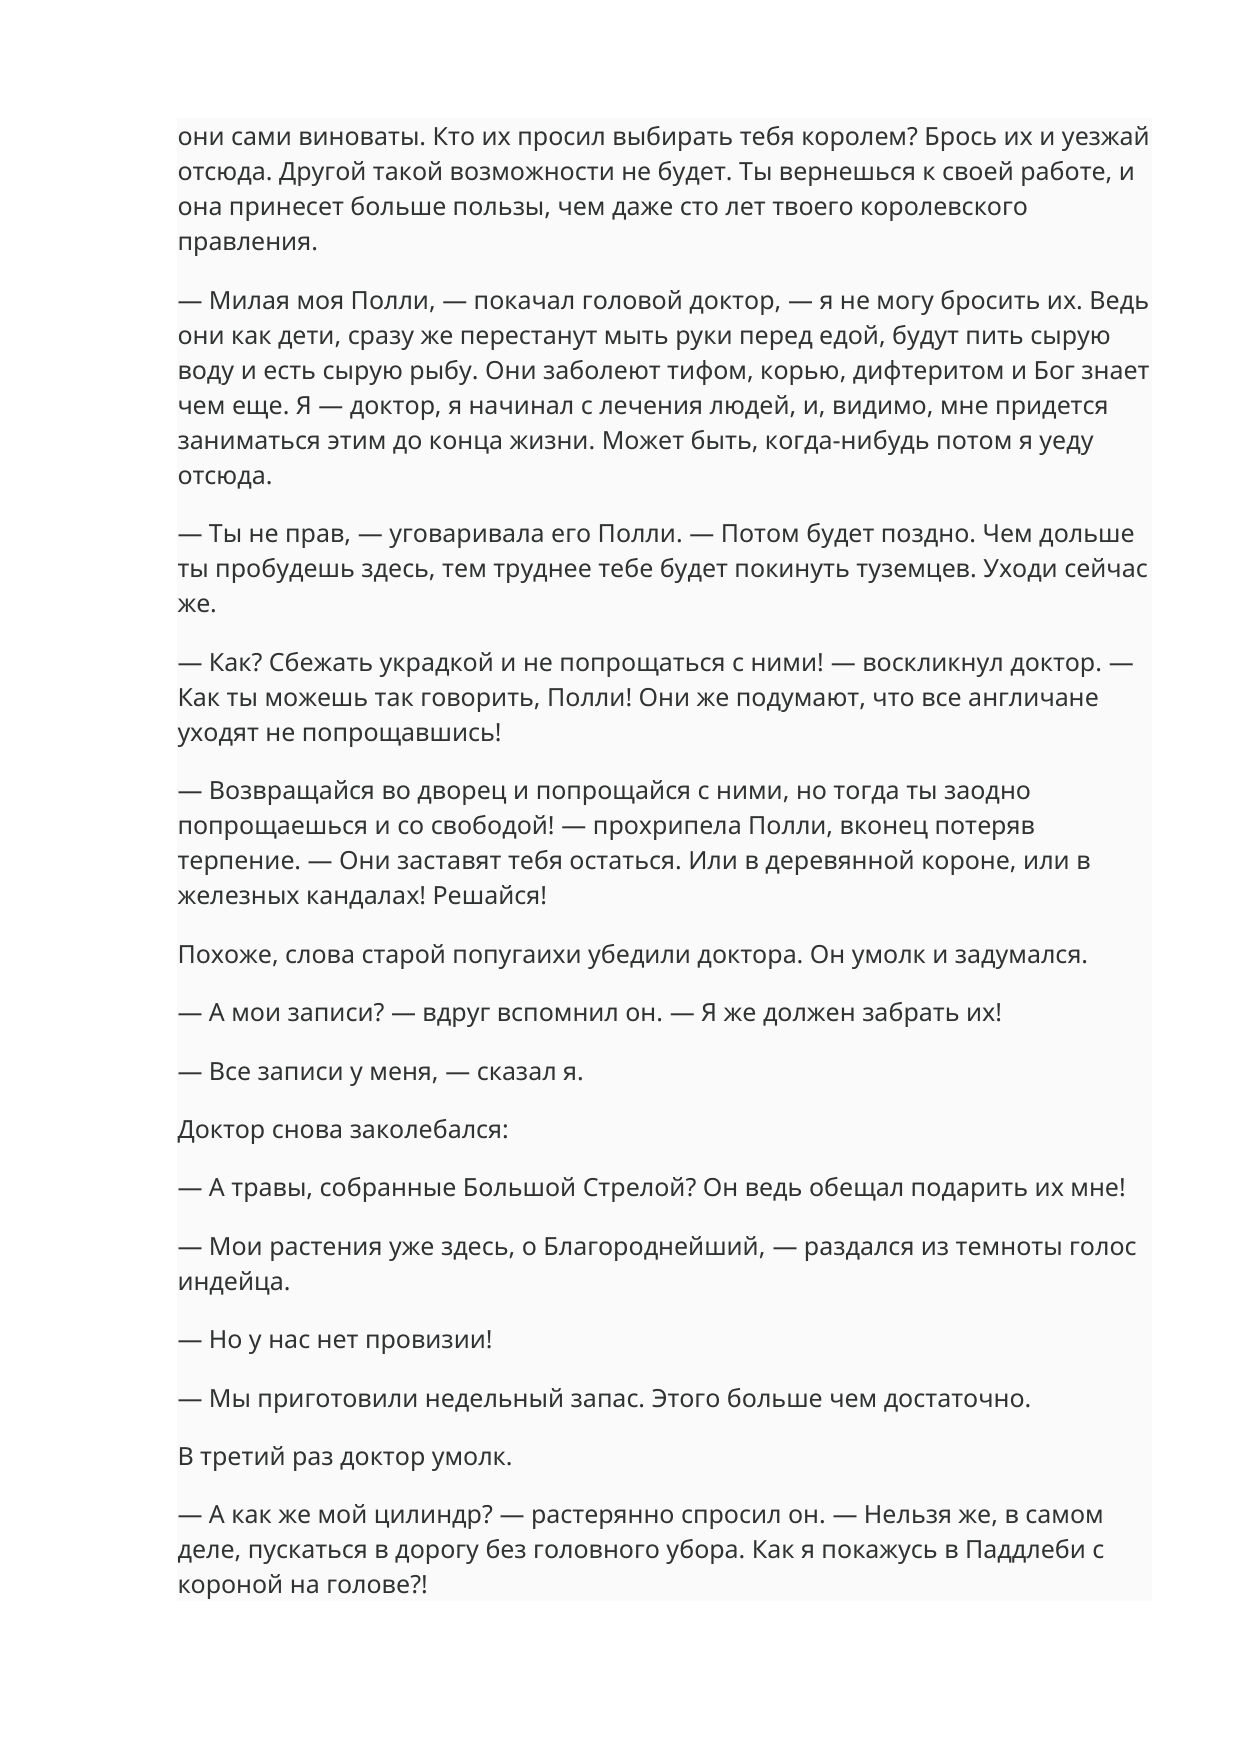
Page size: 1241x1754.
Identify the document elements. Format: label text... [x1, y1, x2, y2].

text — Мои растения уже здесь, о Благороднейший, — раздался из темноты голос индейца. [177, 1227, 1152, 1297]
text — А как же мой цилиндр? — растерянно спросил он. — Нельзя же, в самом деле, пускаться в дорогу без головного убора. Как я покажусь в Паддлеби с короной на голове?! [177, 1496, 1152, 1601]
text Похоже, слова старой попугаихи убедили доктора. Он умолк и задумался. [177, 935, 1152, 970]
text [177, 118, 1152, 258]
text В третий раз доктор умолк. [177, 1438, 1152, 1473]
text — Мы приготовили недельный запас. Этого больше чем достаточно. [177, 1379, 1152, 1414]
text — Но у нас нет провизии! [177, 1321, 1152, 1356]
text — А травы, собранные Большой Стрелой? Он ведь обещал подарить их мне! [177, 1169, 1152, 1204]
text — Все записи у меня, — сказал я. [177, 1052, 1152, 1087]
text — Как? Сбежать украдкой и не попрощаться с ними! — воскликнул доктор. — Как ты можешь так говорить, Полли! Они же подумают, что все англичане уходят не попрощавшись! [177, 643, 1152, 748]
text Доктор снова заколебался: [177, 1111, 1152, 1146]
text — Возвращайся во дворец и попрощайся с ними, но тогда ты заодно попрощаешься и со свободой! — прохрипела Полли, вконец потеряв терпение. — Они заставят тебя остаться. Или в деревянной короне, или в железных кандалах! Решайся! [177, 772, 1152, 912]
text — А мои записи? — вдруг вспомнил он. — Я же должен забрать их! [177, 994, 1152, 1029]
text — Милая моя Полли, — покачал головой доктор, — я не могу бросить их. Ведь они как дети, сразу же перестанут мыть руки перед едой, будут пить сырую воду и есть сырую рыбу. Они заболеют тифом, корью, дифтеритом и Бог знает чем еще. Я — доктор, я начинал с лечения людей, и, видимо, мне придется заниматься этим до конца жизни. Может быть, когда-нибудь потом я уеду отсюда. [177, 282, 1152, 492]
text — Ты не прав, — уговаривала его Полли. — Потом будет поздно. Чем дольше ты пробудешь здесь, тем труднее тебе будет покинуть туземцев. Уходи сейчас же. [177, 515, 1152, 620]
